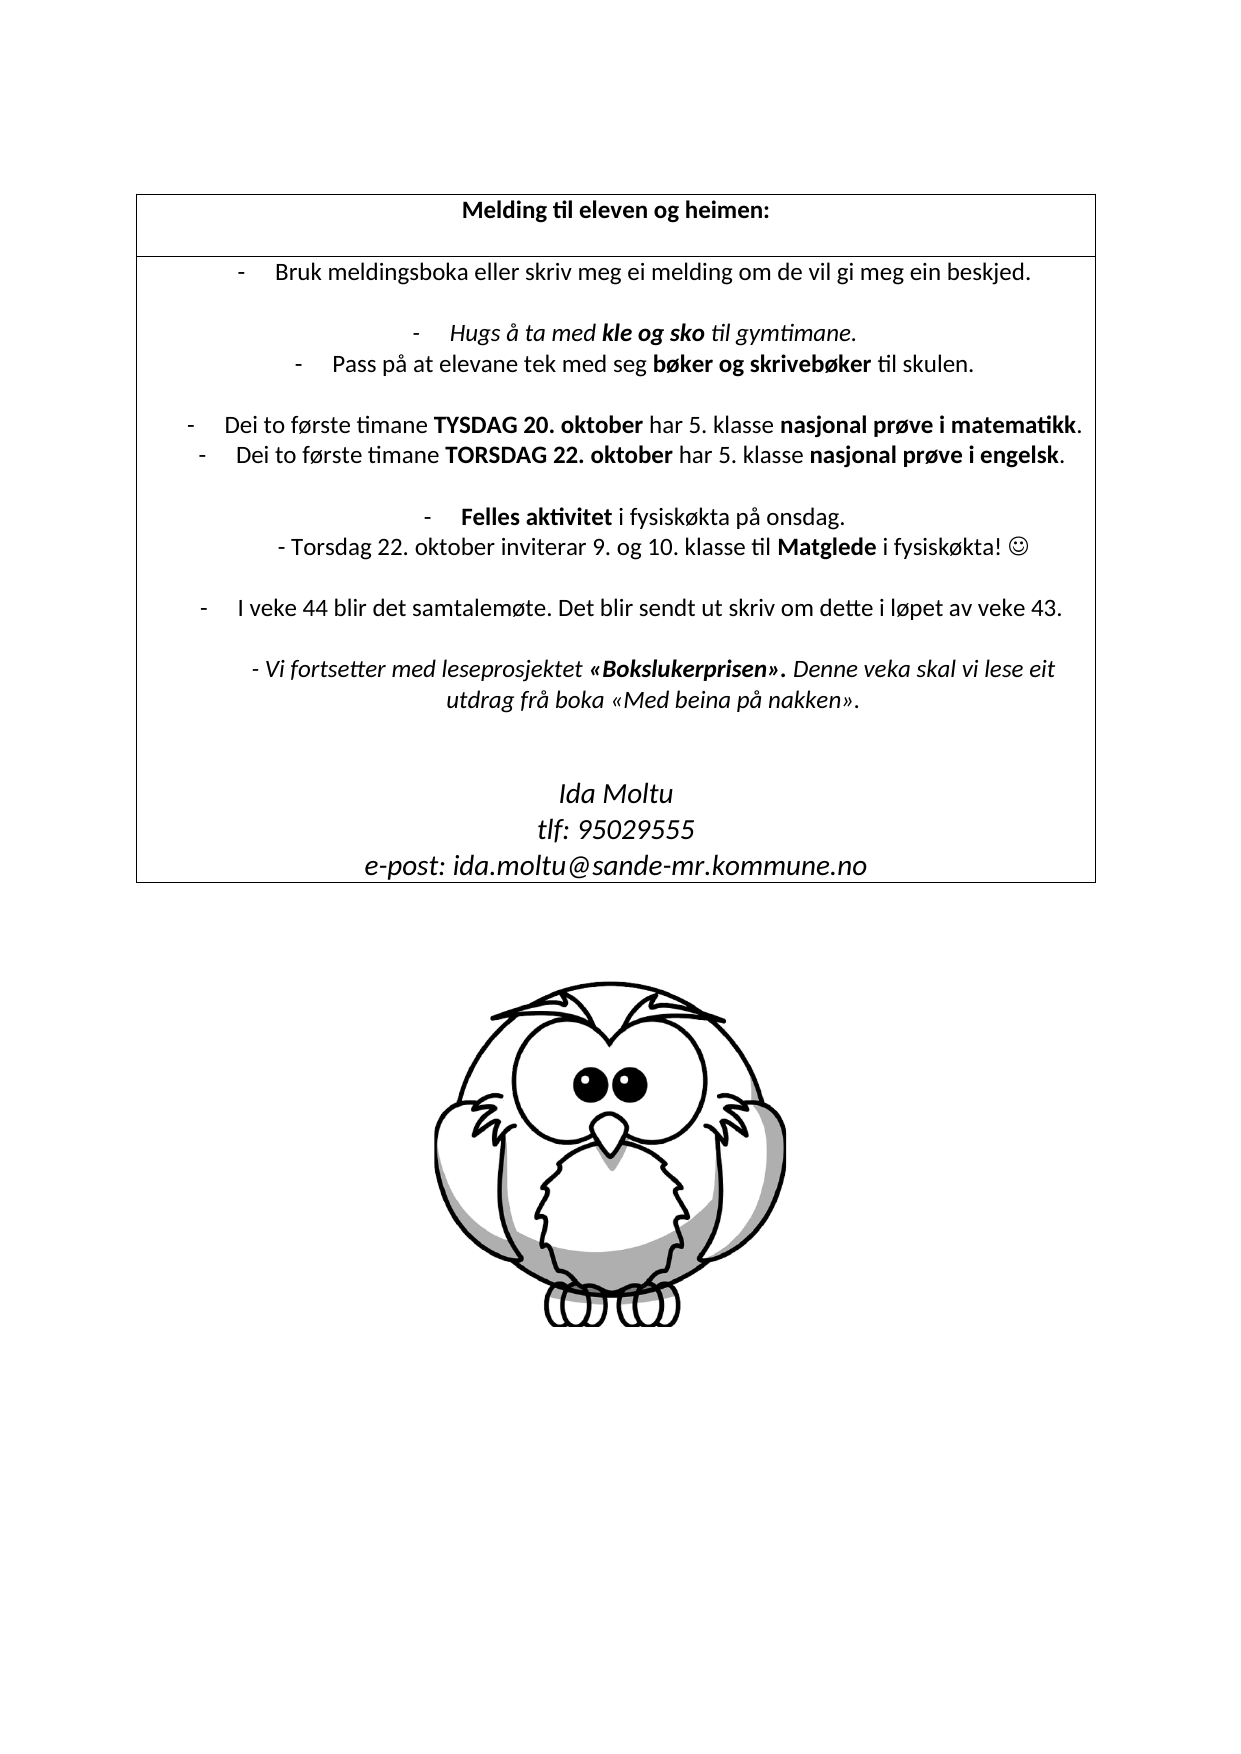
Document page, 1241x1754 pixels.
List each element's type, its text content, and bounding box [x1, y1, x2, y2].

table_cell Bruk meldingsboka eller skriv meg ei melding om de vil gi meg ein beskjed. Hugs å ta med kle og sko til gymtimane. Pass på at elevane tek med seg bøker og skrivebøker til skulen. Dei to første timane TYSDAG 20. oktober har 5. klasse nasjonal prøve i matematikk. Dei to første timane TORSDAG 22. oktober har 5. klasse nasjonal prøve i engelsk. Felles aktivitet i fysiskøkta på onsdag. - Torsdag 22. oktober inviterar 9. og 10. klasse til Matglede i fysiskøkta! I veke 44 blir det samtalemøte. Det blir sendt ut skriv om dette i løpet av veke 43. - Vi fortsetter med leseprosjektet «Bokslukerprisen». Denne veka skal vi lese eit utdrag frå boka «Med beina på nakken». Ida Moltu tlf: 95029555 e-post: ida.moltu@sande-mr.kommune.no [137, 257, 1095, 882]
table_header Melding til eleven og heimen: [137, 195, 1095, 256]
picture [432, 981, 786, 1326]
